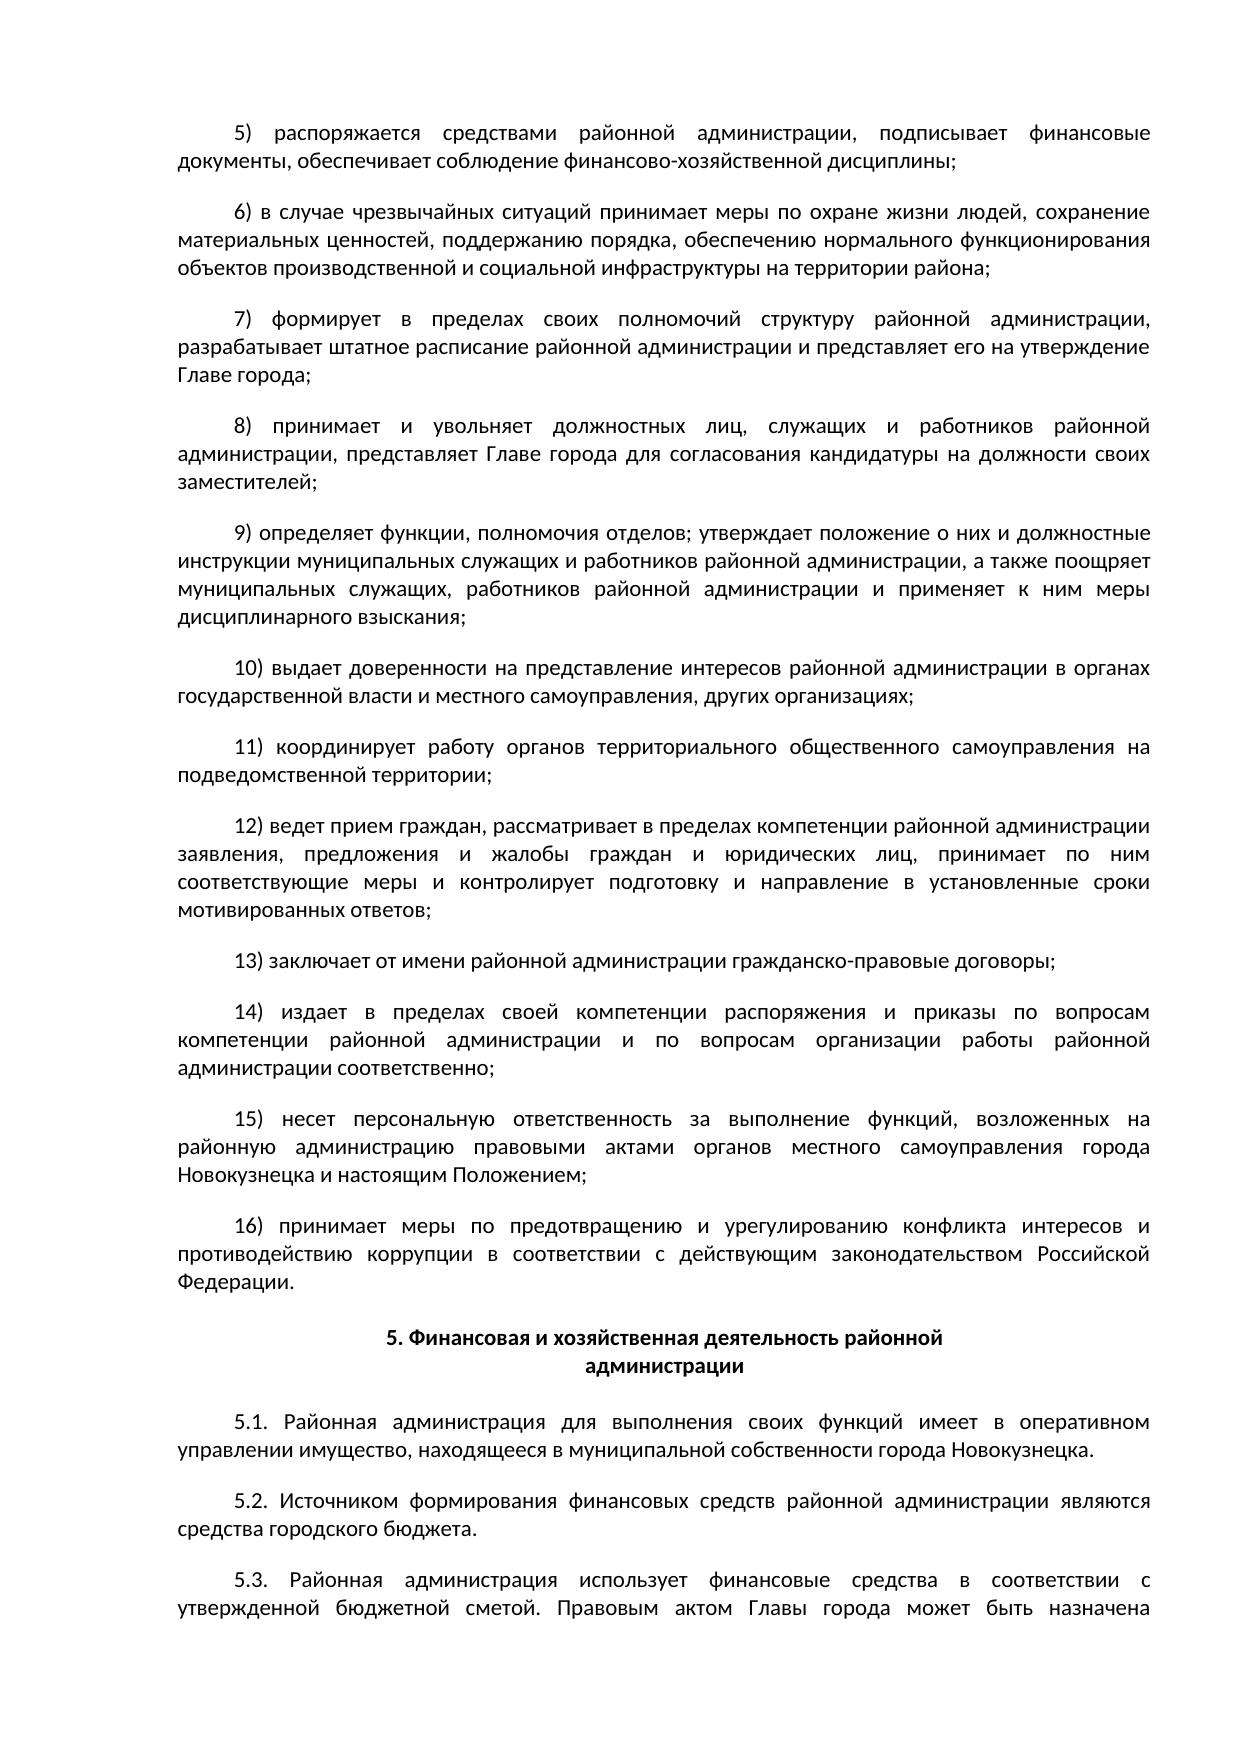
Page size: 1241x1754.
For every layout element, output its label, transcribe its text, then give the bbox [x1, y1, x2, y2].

text 11) координирует работу органов территориального общественного самоуправления на подведомственной территории; [177, 732, 1152, 788]
title 5. Финансовая и хозяйственная деятельность районной [177, 1323, 1152, 1351]
text 6) в случае чрезвычайных ситуаций принимает меры по охране жизни людей, сохранение материальных ценностей, поддержанию порядка, обеспечению нормального функционирования объектов производственной и социальной инфраструктуры на территории района; [177, 197, 1152, 281]
text 5.1. Районная администрация для выполнения своих функций имеет в оперативном управлении имущество, находящееся в муниципальной собственности города Новокузнецка. [177, 1407, 1152, 1463]
text 9) определяет функции, полномочия отделов; утверждает положение о них и должностные инструкции муниципальных служащих и работников районной администрации, а также поощряет муниципальных служащих, работников районной администрации и применяет к ним меры дисциплинарного взыскания; [177, 518, 1152, 630]
text 7) формирует в пределах своих полномочий структуру районной администрации, разрабатывает штатное расписание районной администрации и представляет его на утверждение Главе города; [177, 304, 1152, 388]
text 5) распоряжается средствами районной администрации, подписывает финансовые документы, обеспечивает соблюдение финансово-хозяйственной дисциплины; [177, 118, 1152, 174]
text 14) издает в пределах своей компетенции распоряжения и приказы по вопросам компетенции районной администрации и по вопросам организации работы районной администрации соответственно; [177, 997, 1152, 1081]
text 16) принимает меры по предотвращению и урегулированию конфликта интересов и противодействию коррупции в соответствии с действующим законодательством Российской Федерации. [177, 1211, 1152, 1295]
title администрации [177, 1351, 1152, 1379]
text 13) заключает от имени районной администрации гражданско-правовые договоры; [177, 946, 1152, 974]
text 12) ведет прием граждан, рассматривает в пределах компетенции районной администрации заявления, предложения и жалобы граждан и юридических лиц, принимает по ним соответствующие меры и контролирует подготовку и направление в установленные сроки мотивированных ответов; [177, 811, 1152, 923]
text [177, 1565, 1152, 1621]
text 15) несет персональную ответственность за выполнение функций, возложенных на районную администрацию правовыми актами органов местного самоуправления города Новокузнецка и настоящим Положением; [177, 1104, 1152, 1188]
text 5.2. Источником формирования финансовых средств районной администрации являются средства городского бюджета. [177, 1486, 1152, 1542]
text 10) выдает доверенности на представление интересов районной администрации в органах государственной власти и местного самоуправления, других организациях; [177, 653, 1152, 709]
text 8) принимает и увольняет должностных лиц, служащих и работников районной администрации, представляет Главе города для согласования кандидатуры на должности своих заместителей; [177, 411, 1152, 495]
